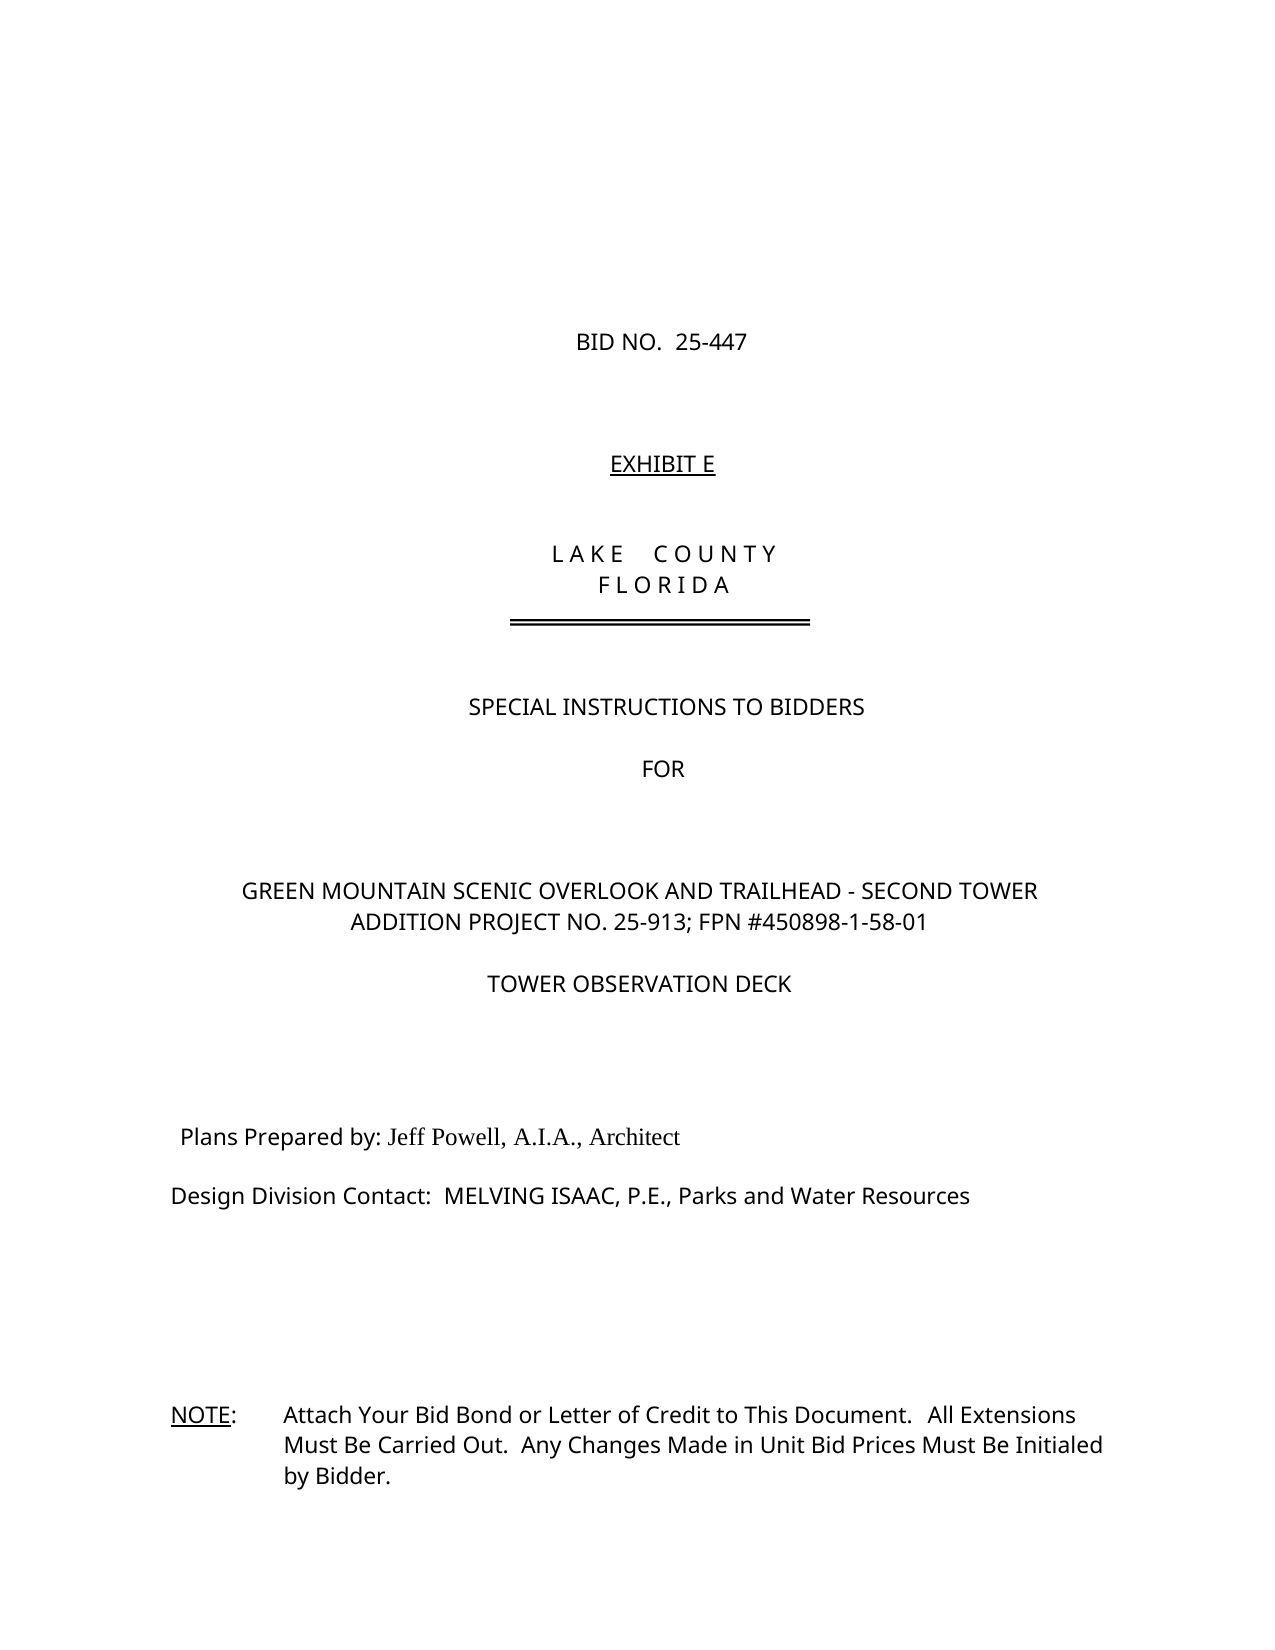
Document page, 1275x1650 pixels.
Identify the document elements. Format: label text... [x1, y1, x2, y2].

text TOWER OBSERVATION DECK [207, 968, 1072, 1000]
text Design Division Contact: MELVING ISAAC, P.E., Parks and Water Resources [170, 1180, 1239, 1211]
text BID NO. 25-447 [84, 326, 1239, 358]
text L A K E C O U N T Y F L O R I D A [551, 538, 776, 600]
text Plans Prepared by: Jeff Powell, A.I.A., Architect [180, 1121, 1239, 1152]
text EXHIBIT E [86, 448, 1239, 479]
text NOTE: Attach Your Bid Bond or Letter of Credit to This Document. All Extensions Must Be Carried Out. Any Changes Made in Unit Bid Prices Must Be Initialed by Bidder. [170, 1399, 1109, 1491]
text SPECIAL INSTRUCTIONS TO BIDDERS FOR [468, 691, 892, 785]
text GREEN MOUNTAIN SCENIC OVERLOOK AND TRAILHEAD - SECOND TOWER ADDITION PROJECT NO. 25-913; FPN #450898-1-58-01 [207, 875, 1073, 937]
